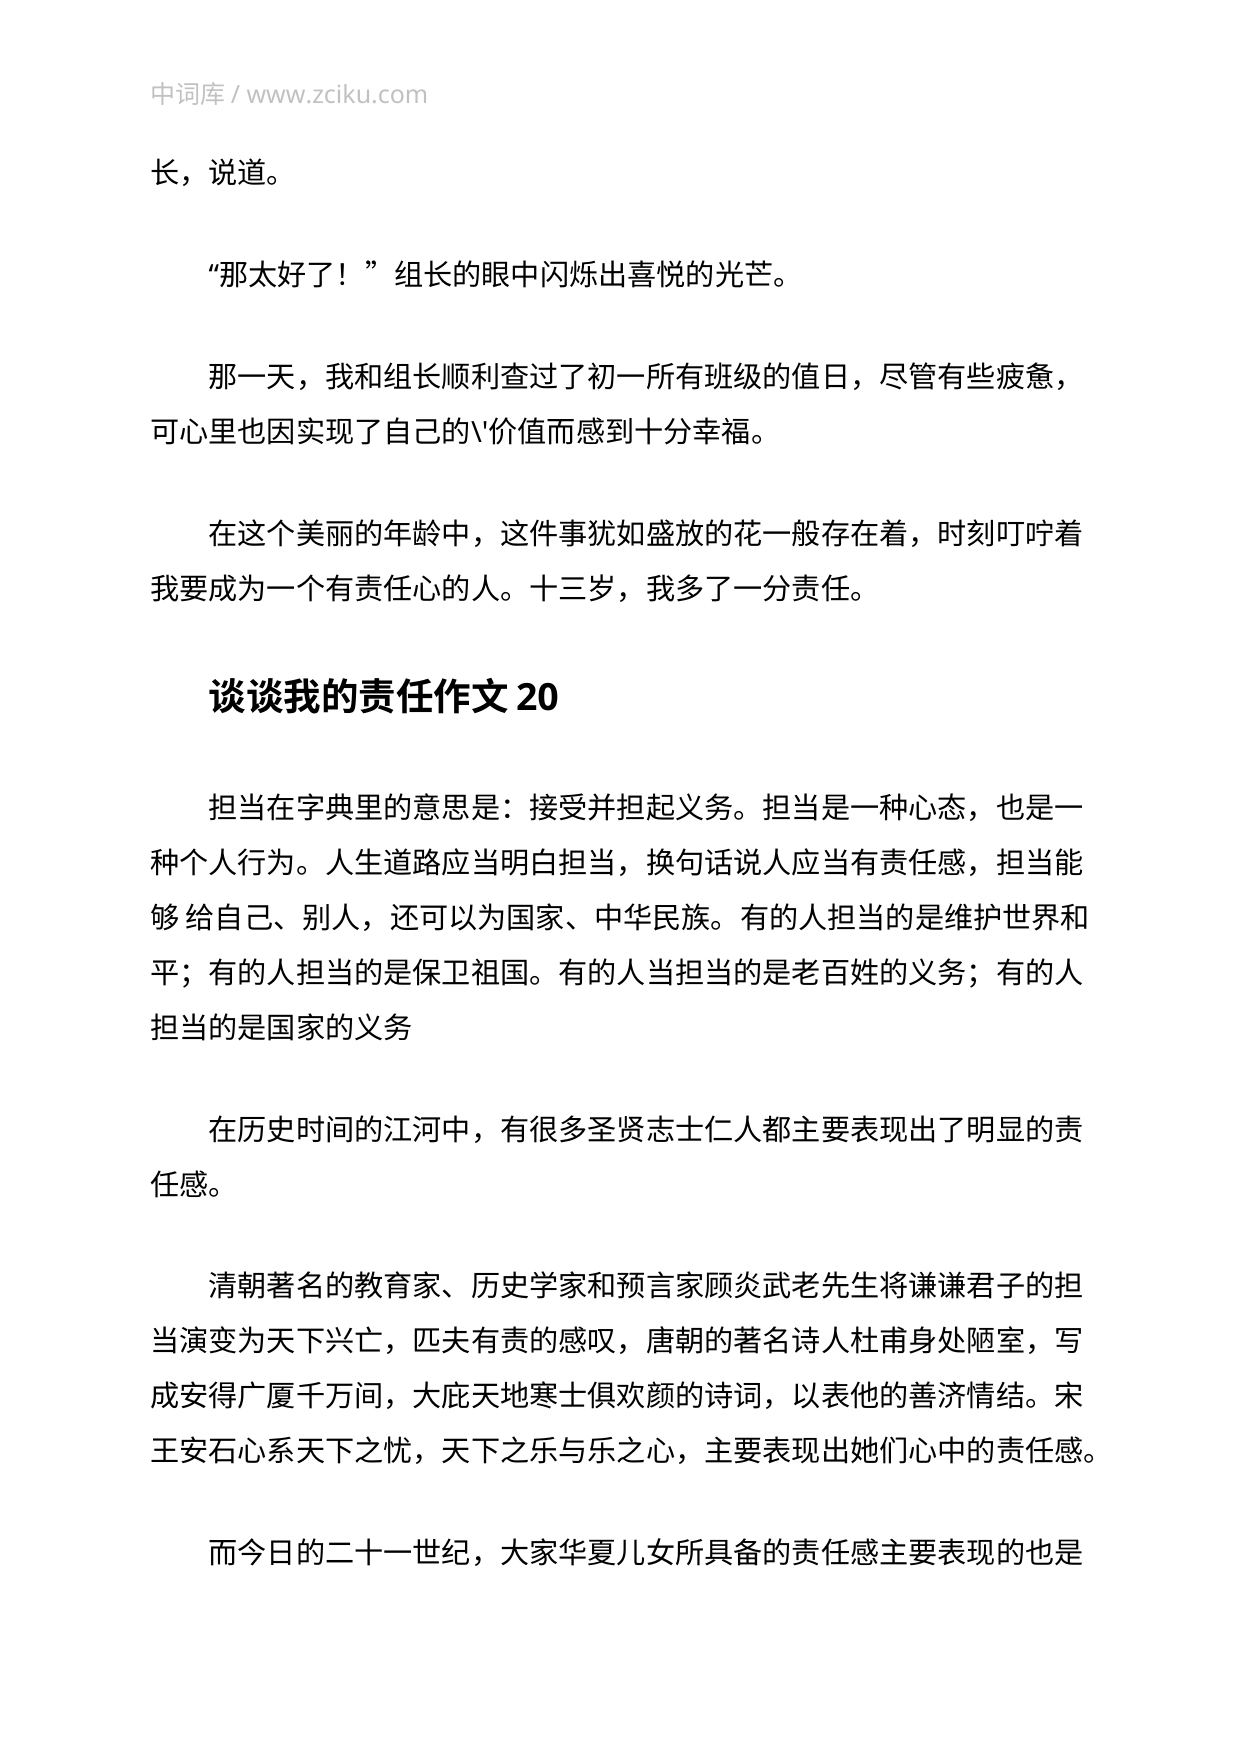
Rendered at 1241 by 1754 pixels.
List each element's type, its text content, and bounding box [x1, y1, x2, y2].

text 在这个美丽的年龄中，这件事犹如盛放的花一般存在着，时刻叮咛着我要成为一个有责任心的人。十三岁，我多了一分责任。 [150, 511, 1090, 608]
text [150, 150, 1090, 192]
text 谈谈我的责任作文20 [150, 667, 1090, 722]
text 在历史时间的江河中，有很多圣贤志士仁人都主要表现出了明显的责任感。 [150, 1106, 1090, 1203]
text 清朝著名的教育家、历史学家和预言家顾炎武老先生将谦谦君子的担当演变为天下兴亡，匹夫有责的感叹，唐朝的著名诗人杜甫身处陋室，写成安得广厦千万间，大庇天地寒士俱欢颜的诗词，以表他的善济情结。宋王安石心系天下之忧，天下之乐与乐之心，主要表现出她们心中的责任感。 [150, 1263, 1090, 1470]
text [150, 1529, 1090, 1572]
text “那太好了！”组长的眼中闪烁出喜悦的光芒。 [150, 252, 1090, 294]
text 那一天，我和组长顺利查过了初一所有班级的值日，尽管有些疲惫，可心里也因实现了自己的\'价值而感到十分幸福。 [150, 354, 1090, 451]
text 担当在字典里的意思是：接受并担起义务。担当是一种心态，也是一种个人行为。人生道路应当明白担当，换句话说人应当有责任感，担当能够 给自己、别人，还可以为国家、中华民族。有的人担当的是维护世界和平；有的人担当的是保卫祖国。有的人当担当的是老百姓的义务；有的人担当的是国家的义务 [150, 785, 1090, 1047]
